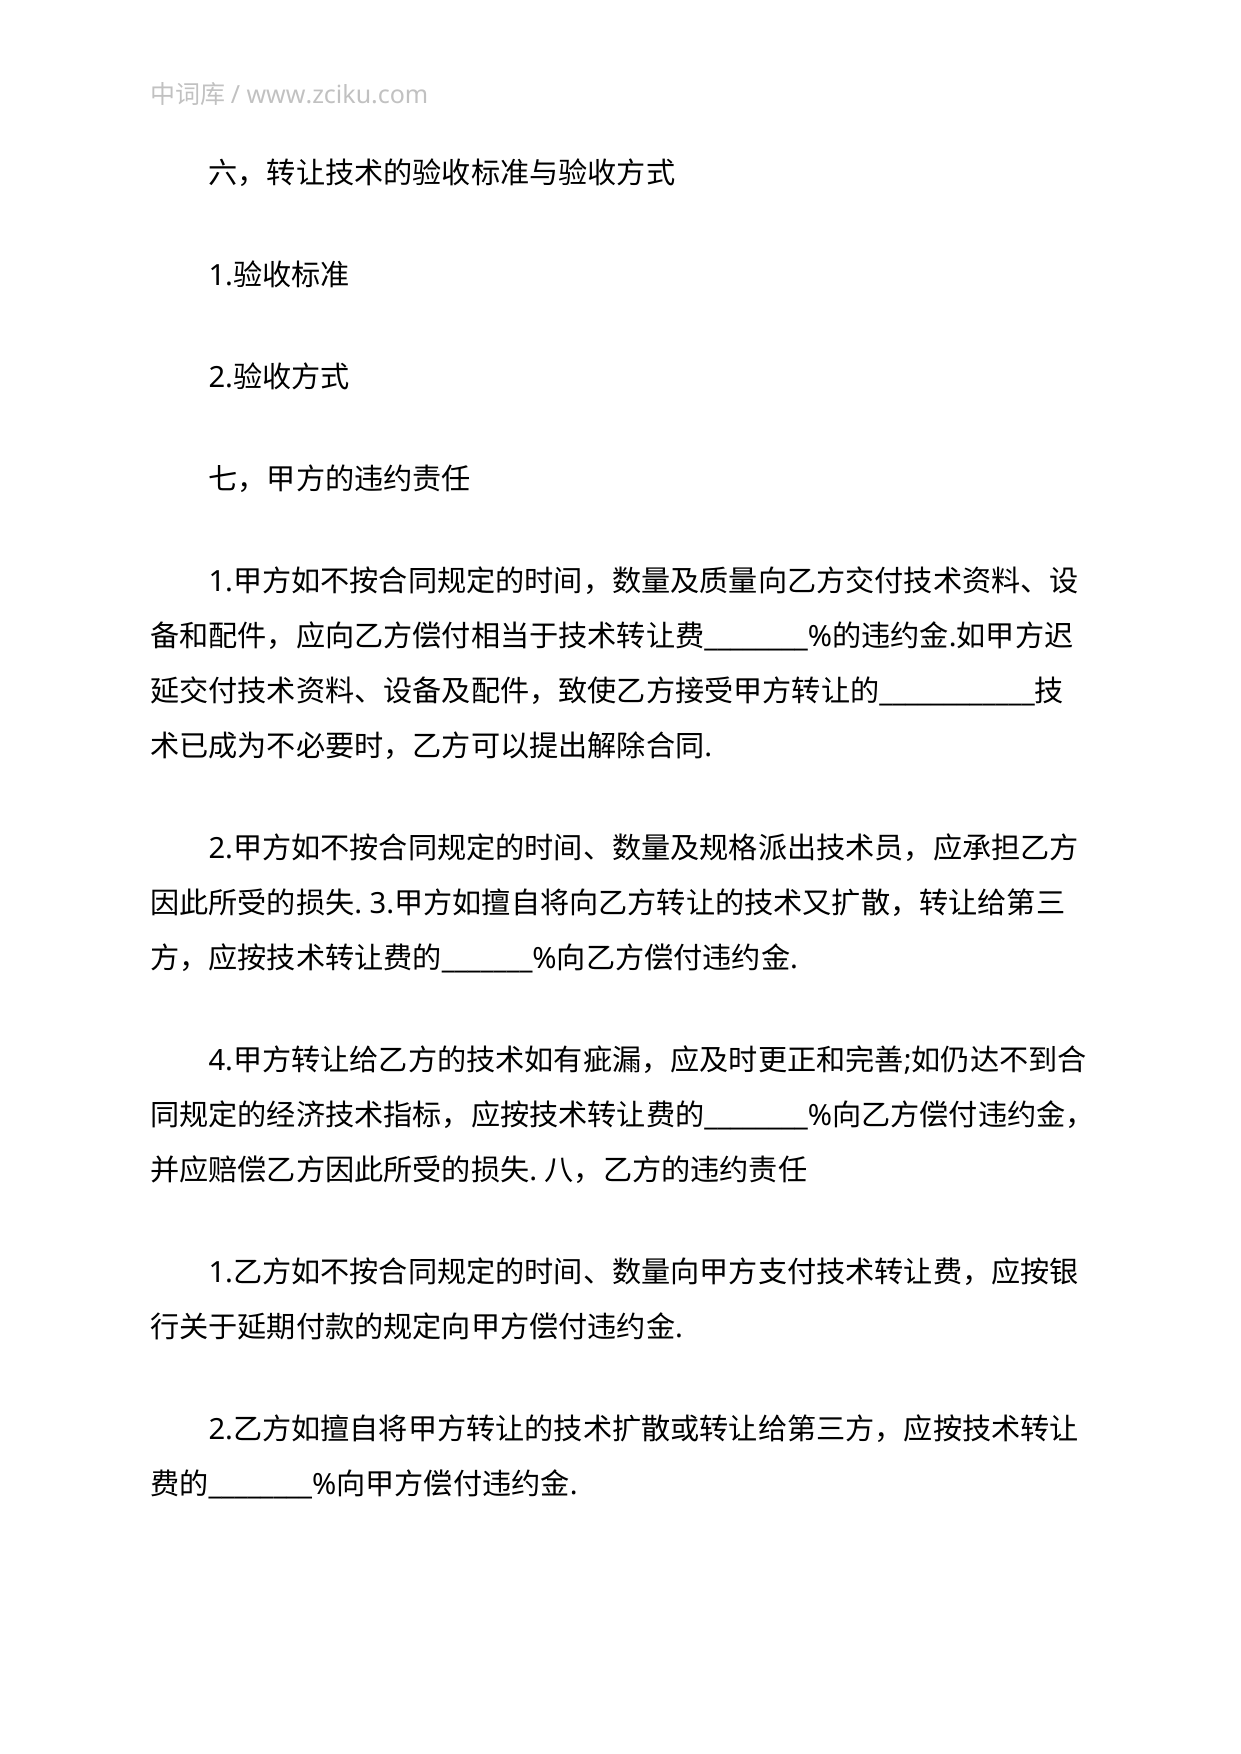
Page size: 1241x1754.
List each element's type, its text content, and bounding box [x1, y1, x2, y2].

text 六，转让技术的验收标准与验收方式 [150, 150, 1090, 192]
text 1.验收标准 [150, 252, 1090, 294]
text 1.乙方如不按合同规定的时间、数量向甲方支付技术转让费，应按银行关于延期付款的规定向甲方偿付违约金. [150, 1248, 1090, 1346]
text 4.甲方转让给乙方的技术如有疵漏，应及时更正和完善;如仍达不到合同规定的经济技术指标，应按技术转让费的________%向乙方偿付违约金，并应赔偿乙方因此所受的损失. 八，乙方的违约责任 [150, 1036, 1090, 1189]
text 2.甲方如不按合同规定的时间、数量及规格派出技术员，应承担乙方因此所受的损失. 3.甲方如擅自将向乙方转让的技术又扩散，转让给第三方，应按技术转让费的_______%向乙方偿付违约金. [150, 824, 1090, 977]
text 2.验收方式 [150, 354, 1090, 396]
text 1.甲方如不按合同规定的时间，数量及质量向乙方交付技术资料、设备和配件，应向乙方偿付相当于技术转让费________%的违约金.如甲方迟延交付技术资料、设备及配件，致使乙方接受甲方转让的____________技术已成为不必要时，乙方可以提出解除合同. [150, 557, 1090, 765]
text 七，甲方的违约责任 [150, 456, 1090, 498]
text 2.乙方如擅自将甲方转让的技术扩散或转让给第三方，应按技术转让费的________%向甲方偿付违约金. [150, 1405, 1090, 1503]
